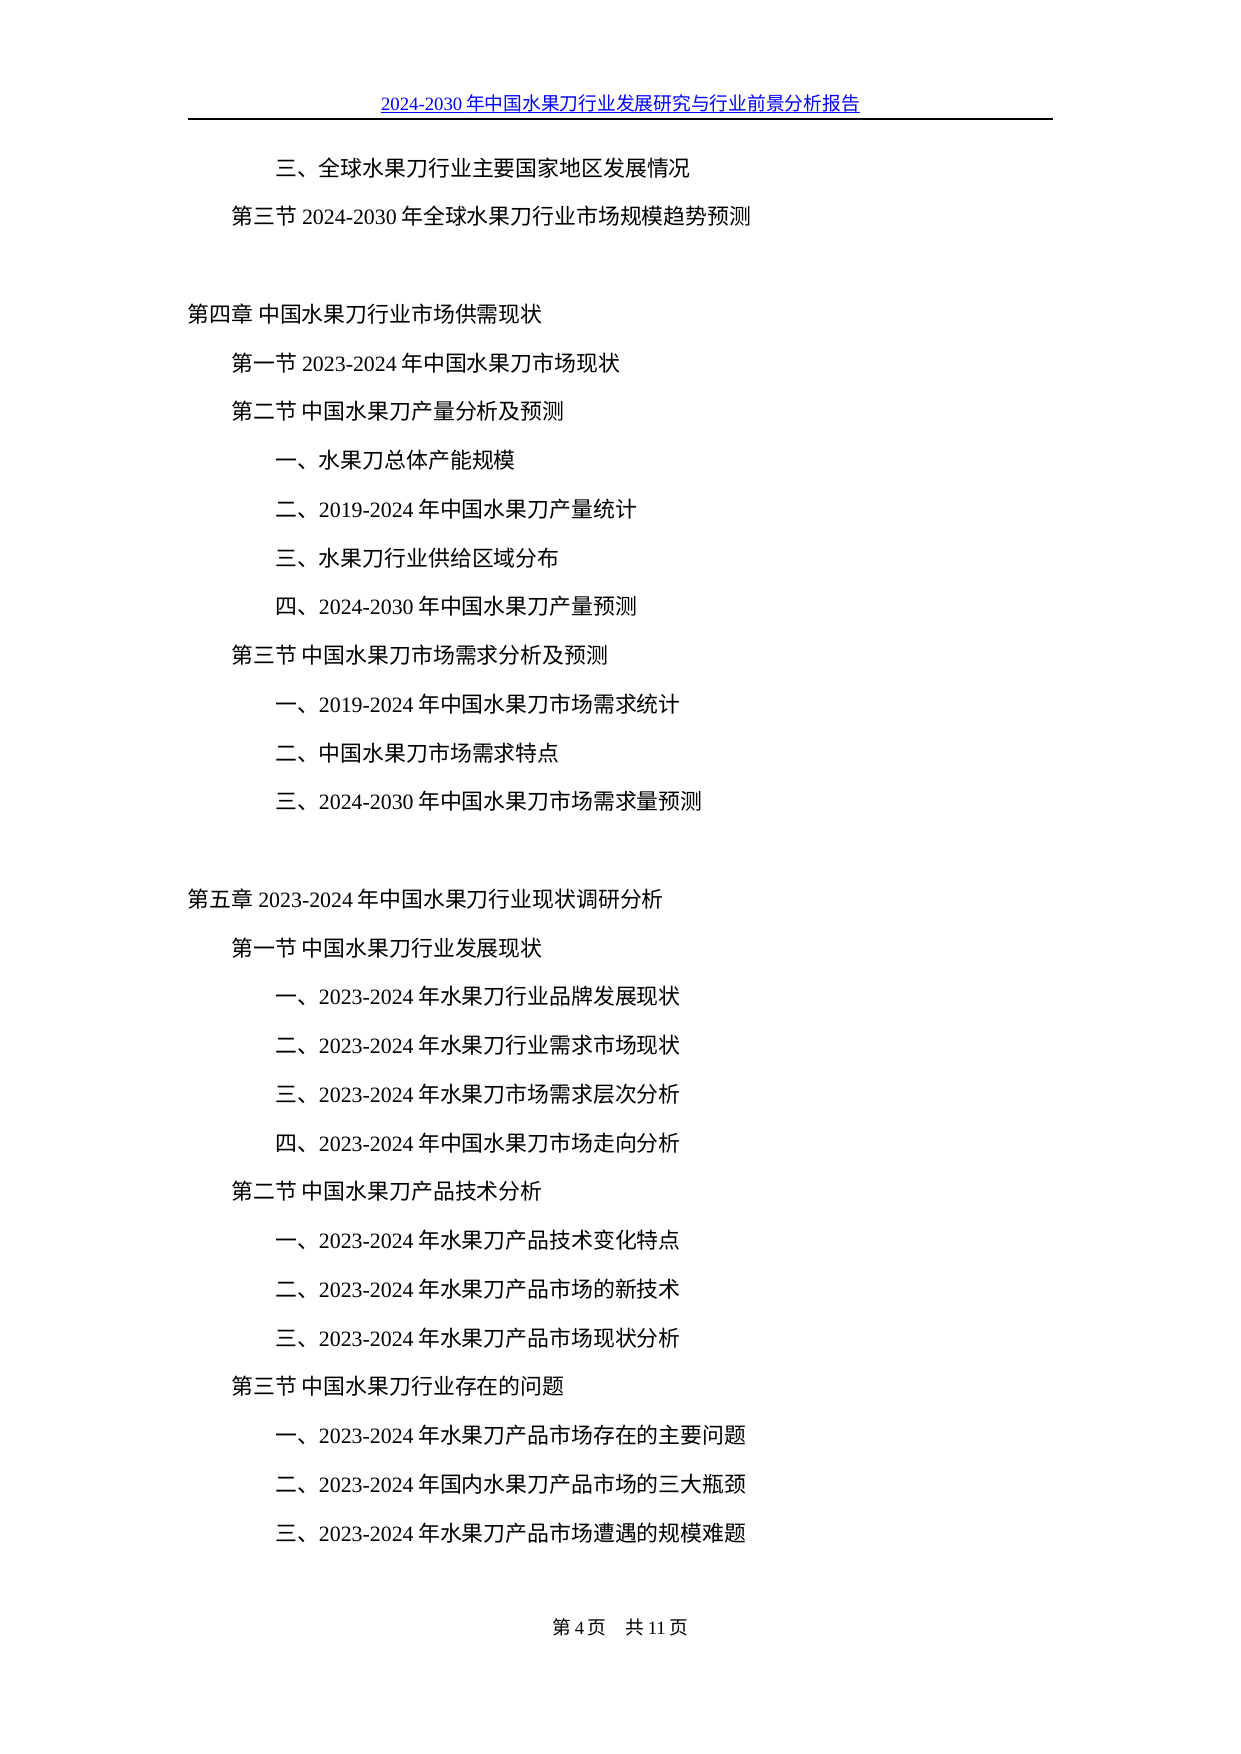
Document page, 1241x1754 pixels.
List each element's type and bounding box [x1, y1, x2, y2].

text [187, 150, 1053, 1548]
